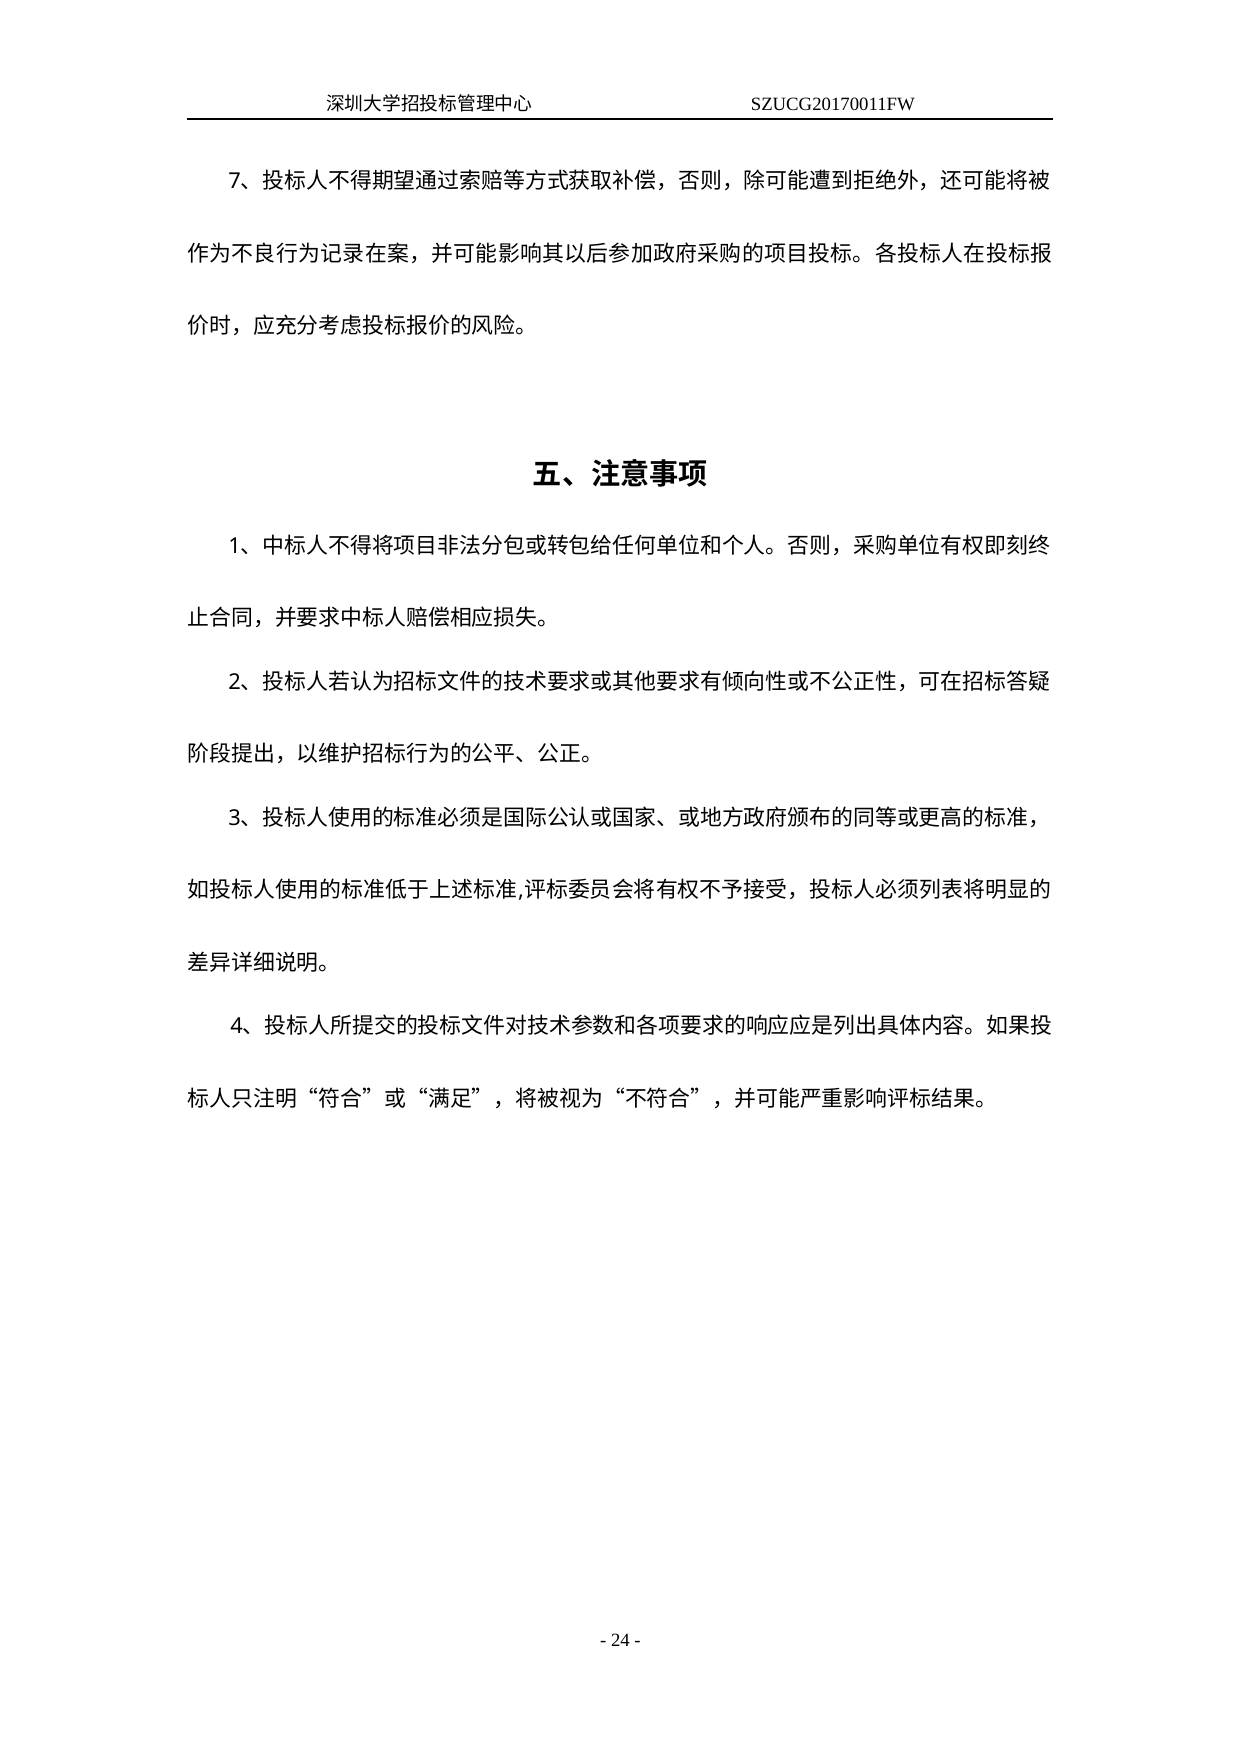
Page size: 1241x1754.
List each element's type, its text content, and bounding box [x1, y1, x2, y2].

text 五、注意事项 [187, 448, 1053, 496]
text 3、投标人使用的标准必须是国际公认或国家、或地方政府颁布的同等或更高的标准，如投标人使用的标准低于上述标准,评标委员会将有权不予接受，投标人必须列表将明显的差异详细说明。 [187, 792, 1053, 984]
text 7、投标人不得期望通过索赔等方式获取补偿，否则，除可能遭到拒绝外，还可能将被作为不良行为记录在案，并可能影响其以后参加政府采购的项目投标。各投标人在投标报价时，应充分考虑投标报价的风险。 [187, 155, 1053, 348]
text 4、投标人所提交的投标文件对技术参数和各项要求的响应应是列出具体内容。如果投标人只注明“符合”或“满足”，将被视为“不符合”，并可能严重影响评标结果。 [187, 1000, 1053, 1121]
text 2、投标人若认为招标文件的技术要求或其他要求有倾向性或不公正性，可在招标答疑阶段提出，以维护招标行为的公平、公正。 [187, 656, 1053, 776]
text 1、中标人不得将项目非法分包或转包给任何单位和个人。否则，采购单位有权即刻终止合同，并要求中标人赔偿相应损失。 [187, 520, 1053, 640]
